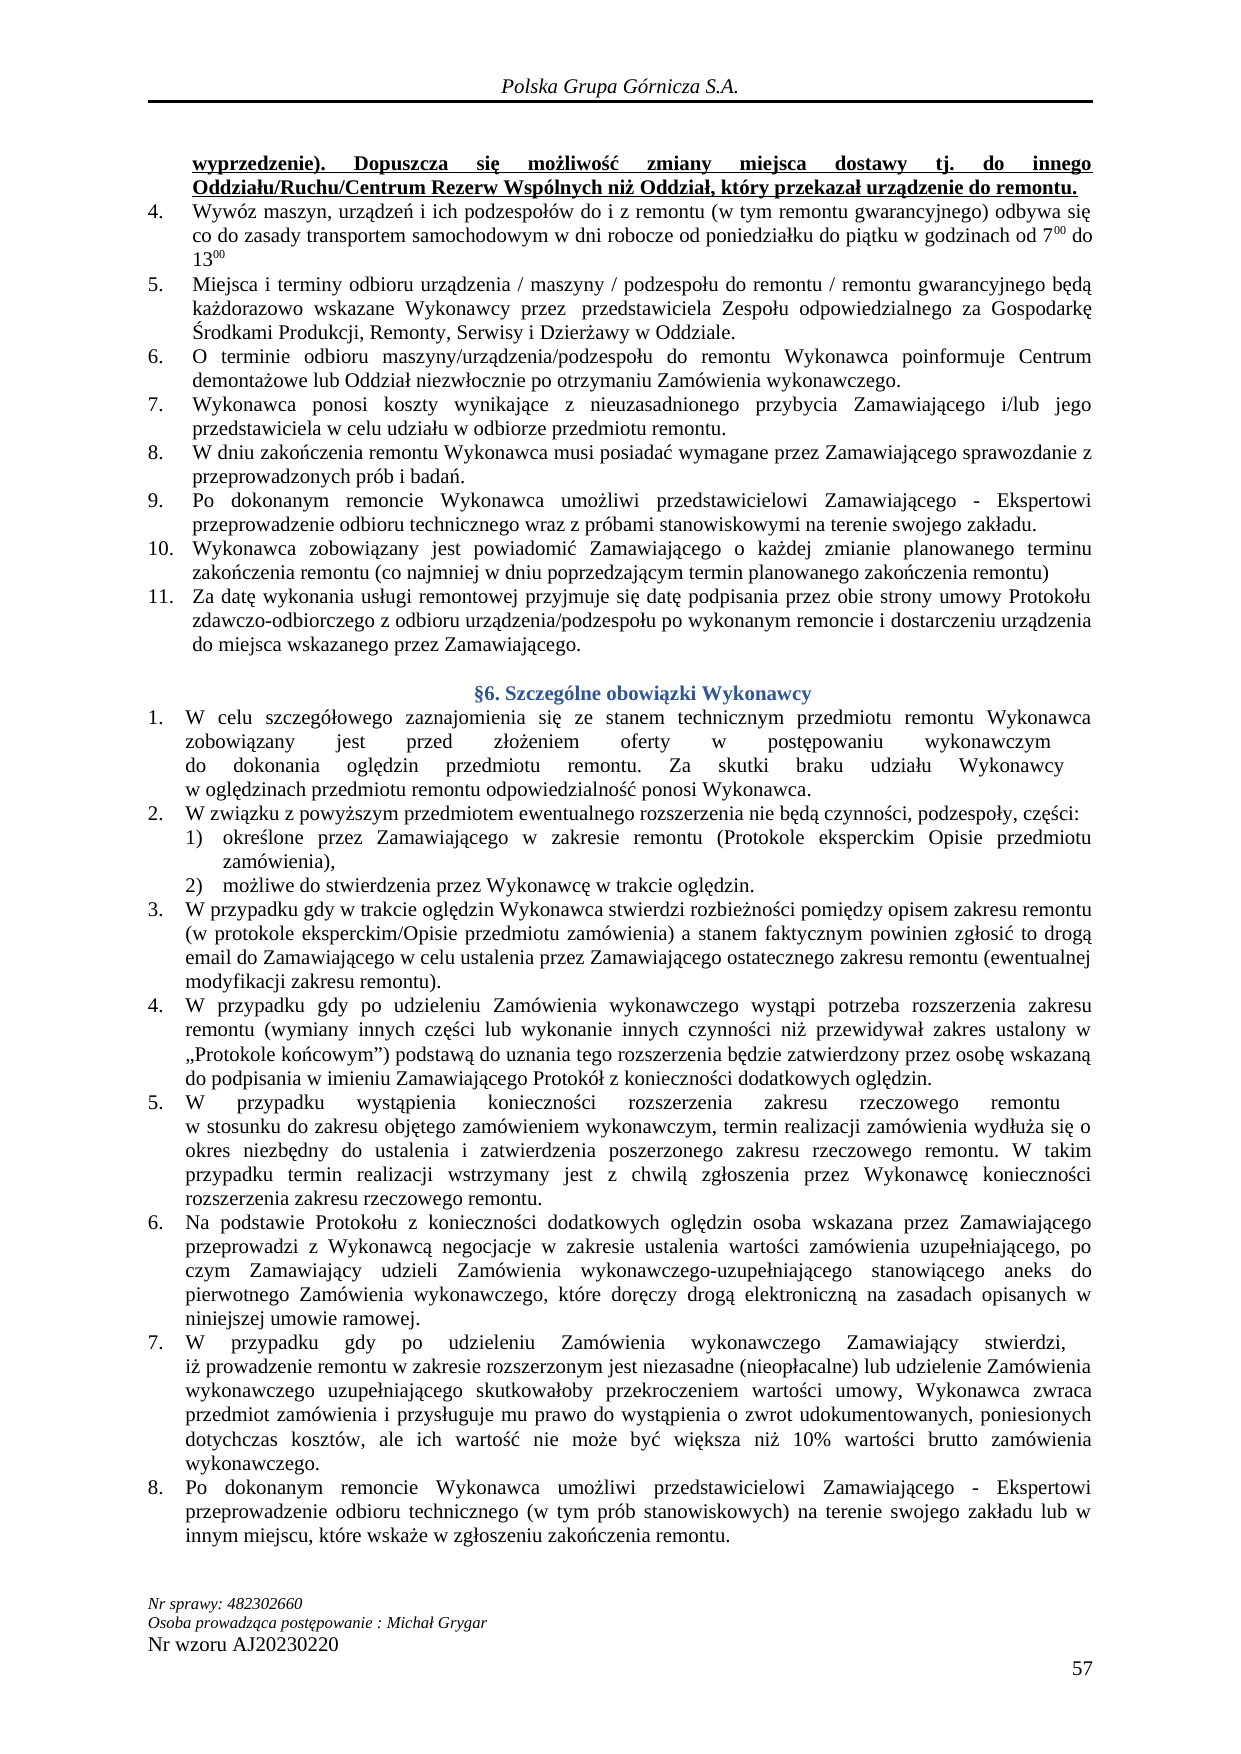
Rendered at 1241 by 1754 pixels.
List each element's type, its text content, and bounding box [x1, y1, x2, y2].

list Za datę wykonania usługi remontowej przyjmuje się datę podpisania przez obie strony umowy Protokołu zdawczo-odbiorczego z odbioru urządzenia/podzespołu po wykonanym remoncie i dostarczeniu urządzenia do miejsca wskazanego przez Zamawiającego. [148, 584, 1093, 656]
list Wykonawca zobowiązany jest powiadomić Zamawiającego o każdej zmianie planowanego terminu zakończenia remontu (co najmniej w dniu poprzedzającym termin planowanego zakończenia remontu) [148, 536, 1093, 584]
list W przypadku gdy w trakcie oględzin Wykonawca stwierdzi rozbieżności pomiędzy opisem zakresu remontu (w protokole eksperckim/Opisie przedmiotu zamówienia) a stanem faktycznym powinien zgłosić to drogą email do Zamawiającego w celu ustalenia przez Zamawiającego ostatecznego zakresu remontu (ewentualnej modyfikacji zakresu remontu). [148, 897, 1093, 993]
list W związku z powyższym przedmiotem ewentualnego rozszerzenia nie będą czynności, podzespoły, części: [148, 801, 1093, 825]
list W przypadku gdy po udzieleniu Zamówienia wykonawczego wystąpi potrzeba rozszerzenia zakresu remontu (wymiany innych części lub wykonanie innych czynności niż przewidywał zakres ustalony w „Protokole końcowym”) podstawą do uznania tego rozszerzenia będzie zatwierdzony przez osobę wskazaną do podpisania w imieniu Zamawiającego Protokół z konieczności dodatkowych oględzin. [148, 993, 1093, 1089]
list Wykonawca ponosi koszty wynikające z nieuzasadnionego przybycia Zamawiającego i/lub jego przedstawiciela w celu udziału w odbiorze przedmiotu remontu. [148, 392, 1093, 440]
list W przypadku gdy po udzieleniu Zamówienia wykonawczego Zamawiający stwierdzi, iż prowadzenie remontu w zakresie rozszerzonym jest niezasadne (nieopłacalne) lub udzielenie Zamówienia wykonawczego uzupełniającego skutkowałoby przekroczeniem wartości umowy, Wykonawca zwraca przedmiot zamówienia i przysługuje mu prawo do wystąpienia o zwrot udokumentowanych, poniesionych dotychczas kosztów, ale ich wartość nie może być większa niż 10% wartości brutto zamówienia wykonawczego. [148, 1330, 1093, 1474]
list Wywóz maszyn, urządzeń i ich podzespołów do i z remontu (w tym remontu gwarancyjnego) odbywa się co do zasady transportem samochodowym w dni robocze od poniedziałku do piątku w godzinach od 700 do 1300 [148, 199, 1093, 271]
list Na podstawie Protokołu z konieczności dodatkowych oględzin osoba wskazana przez Zamawiającego przeprowadzi z Wykonawcą negocjacje w zakresie ustalenia wartości zamówienia uzupełniającego, po czym Zamawiający udzieli Zamówienia wykonawczego-uzupełniającego stanowiącego aneks do pierwotnego Zamówienia wykonawczego, które doręczy drogą elektroniczną na zasadach opisanych w niniejszej umowie ramowej. [148, 1210, 1093, 1330]
list Po dokonanym remoncie Wykonawca umożliwi przedstawicielowi Zamawiającego - Ekspertowi przeprowadzenie odbioru technicznego wraz z próbami stanowiskowymi na terenie swojego zakładu. [148, 488, 1093, 536]
list W celu szczegółowego zaznajomienia się ze stanem technicznym przedmiotu remontu Wykonawca zobowiązany jest przed złożeniem oferty w postępowaniu wykonawczym do dokonania oględzin przedmiotu remontu. Za skutki braku udziału Wykonawcy w oględzinach przedmiotu remontu odpowiedzialność ponosi Wykonawca. [148, 704, 1093, 801]
list Miejsca i terminy odbioru urządzenia / maszyny / podzespołu do remontu / remontu gwarancyjnego będą każdorazowo wskazane Wykonawcy przez przedstawiciela Zespołu odpowiedzialnego za Gospodarkę Środkami Produkcji, Remonty, Serwisy i Dzierżawy w Oddziale. [148, 271, 1093, 344]
list W dniu zakończenia remontu Wykonawca musi posiadać wymagane przez Zamawiającego sprawozdanie z przeprowadzonych prób i badań. [148, 440, 1093, 488]
list Po dokonanym remoncie Wykonawca umożliwi przedstawicielowi Zamawiającego - Ekspertowi przeprowadzenie odbioru technicznego (w tym prób stanowiskowych) na terenie swojego zakładu lub w innym miejscu, które wskaże w zgłoszeniu zakończenia remontu. [148, 1474, 1093, 1547]
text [192, 151, 1093, 172]
list W przypadku wystąpienia konieczności rozszerzenia zakresu rzeczowego remontu w stosunku do zakresu objętego zamówieniem wykonawczym, termin realizacji zamówienia wydłuża się o okres niezbędny do ustalenia i zatwierdzenia poszerzonego zakresu rzeczowego remontu. W takim przypadku termin realizacji wstrzymany jest z chwilą zgłoszenia przez Wykonawcę konieczności rozszerzenia zakresu rzeczowego remontu. [148, 1089, 1093, 1210]
list O terminie odbioru maszyny/urządzenia/podzespołu do remontu Wykonawca poinformuje Centrum demontażowe lub Oddział niezwłocznie po otrzymaniu Zamówienia wykonawczego. [148, 344, 1093, 392]
subtitle §6. Szczególne obowiązki Wykonawcy [193, 681, 1093, 704]
list określone przez Zamawiającego w zakresie remontu (Protokole eksperckim Opisie przedmiotu zamówienia), [185, 825, 1093, 873]
list możliwe do stwierdzenia przez Wykonawcę w trakcie oględzin. [185, 873, 1093, 897]
